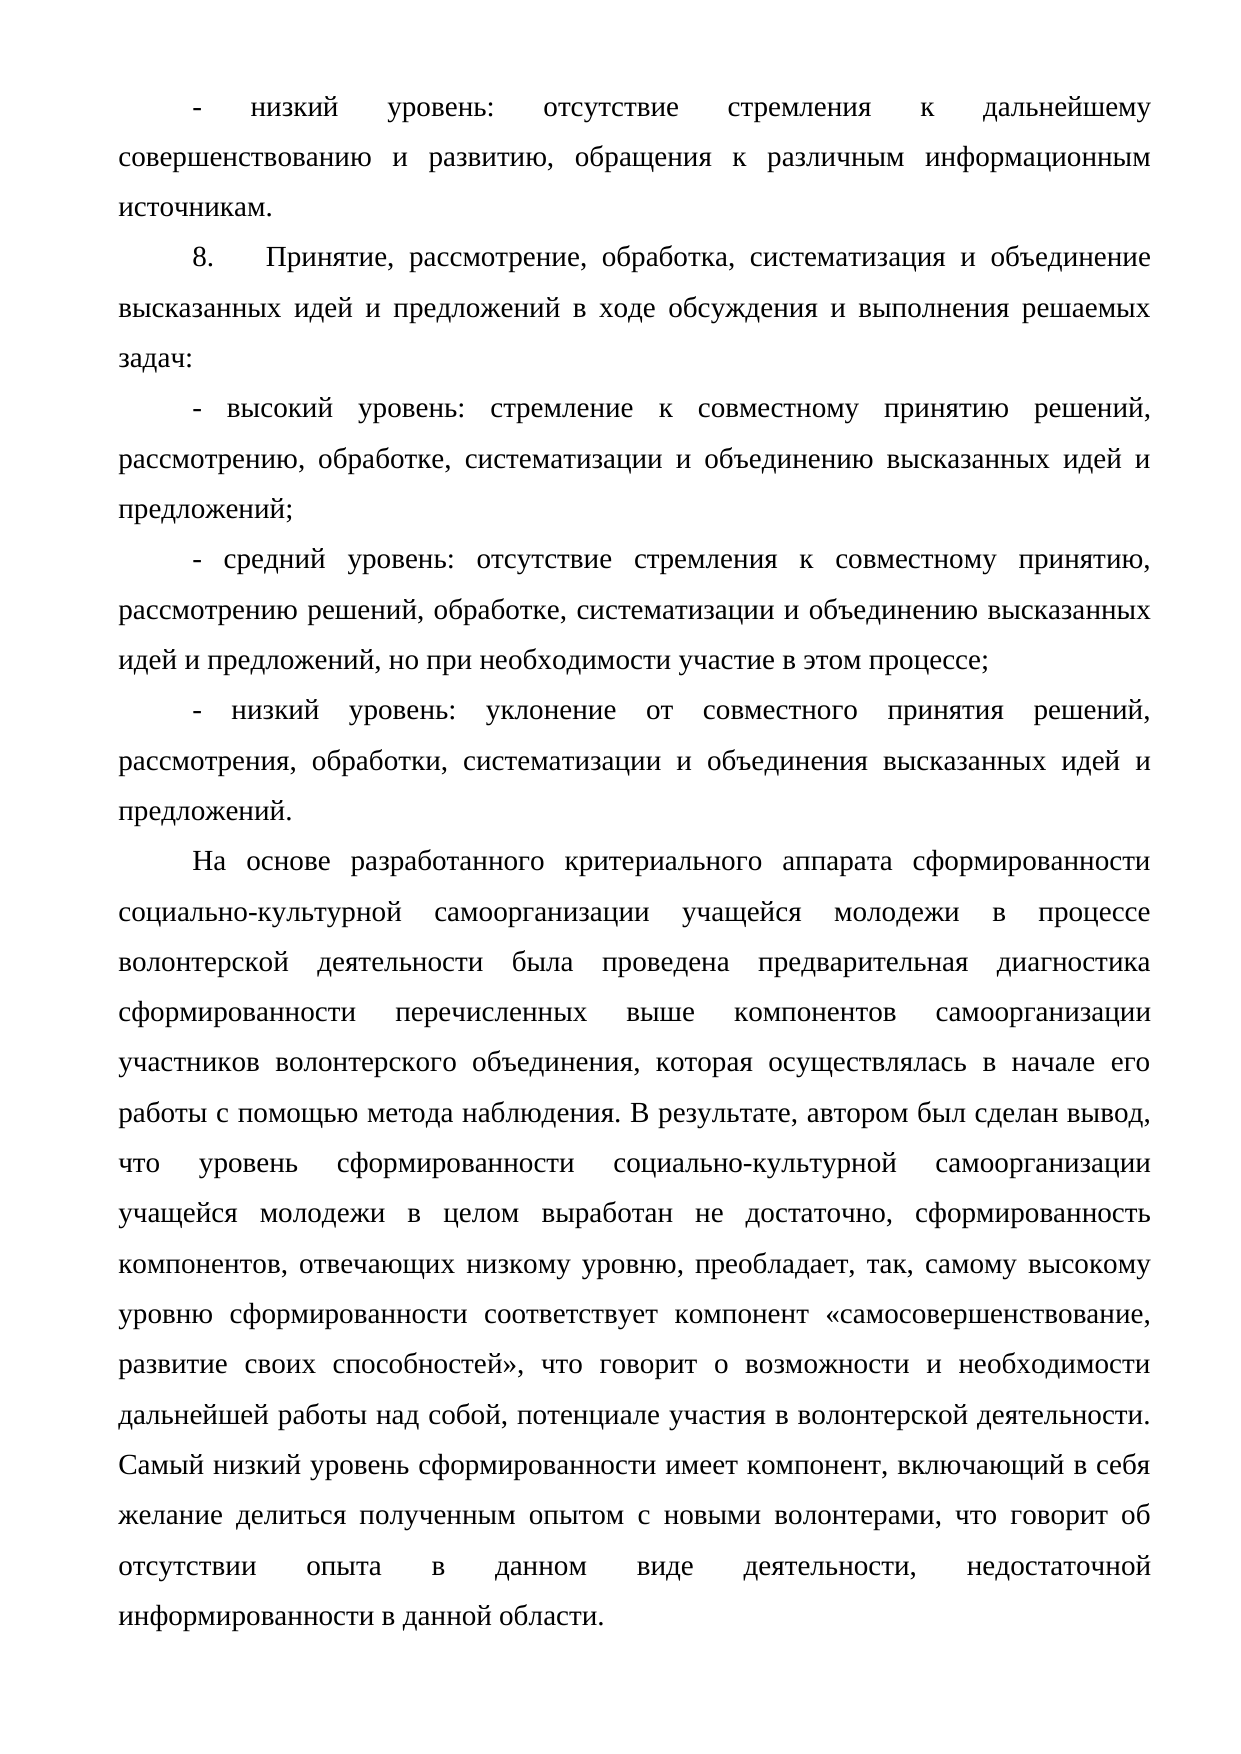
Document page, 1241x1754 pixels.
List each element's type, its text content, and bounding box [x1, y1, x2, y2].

text - высокий уровень: стремление к совместному принятию решений, рассмотрению, обработке, систематизации и объединению высказанных идей и предложений; [118, 391, 1152, 525]
text - низкий уровень: отсутствие стремления к дальнейшему совершенствованию и развитию, обращения к различным информационным источникам. [118, 89, 1152, 223]
list Принятие, рассмотрение, обработка, систематизация и объединение высказанных идей и предложений в ходе обсуждения и выполнения решаемых задач: [118, 239, 1152, 374]
text - низкий уровень: уклонение от совместного принятия решений, рассмотрения, обработки, систематизации и объединения высказанных идей и предложений. [118, 692, 1152, 827]
text На основе разработанного критериального аппарата сформированности социально-культурной самоорганизации учащейся молодежи в процессе волонтерской деятельности была проведена предварительная диагностика сформированности перечисленных выше компонентов самоорганизации участников волонтерского объединения, которая осуществлялась в начале его работы с помощью метода наблюдения. В результате, автором был сделан вывод, что уровень сформированности социально-культурной самоорганизации учащейся молодежи в целом выработан не достаточно, сформированность компонентов, отвечающих низкому уровню, преобладает, так, самому высокому уровню сформированности соответствует компонент «самосовершенствование, развитие своих способностей», что говорит о возможности и необходимости дальнейшей работы над собой, потенциале участия в волонтерской деятельности. Самый низкий уровень сформированности имеет компонент, включающий в себя желание делиться полученным опытом с новыми волонтерами, что говорит об отсутствии опыта в данном виде деятельности, недостаточной информированности в данной области. [118, 843, 1152, 1632]
text - средний уровень: отсутствие стремления к совместному принятию, рассмотрению решений, обработке, систематизации и объединению высказанных идей и предложений, но при необходимости участие в этом процессе; [118, 541, 1152, 676]
